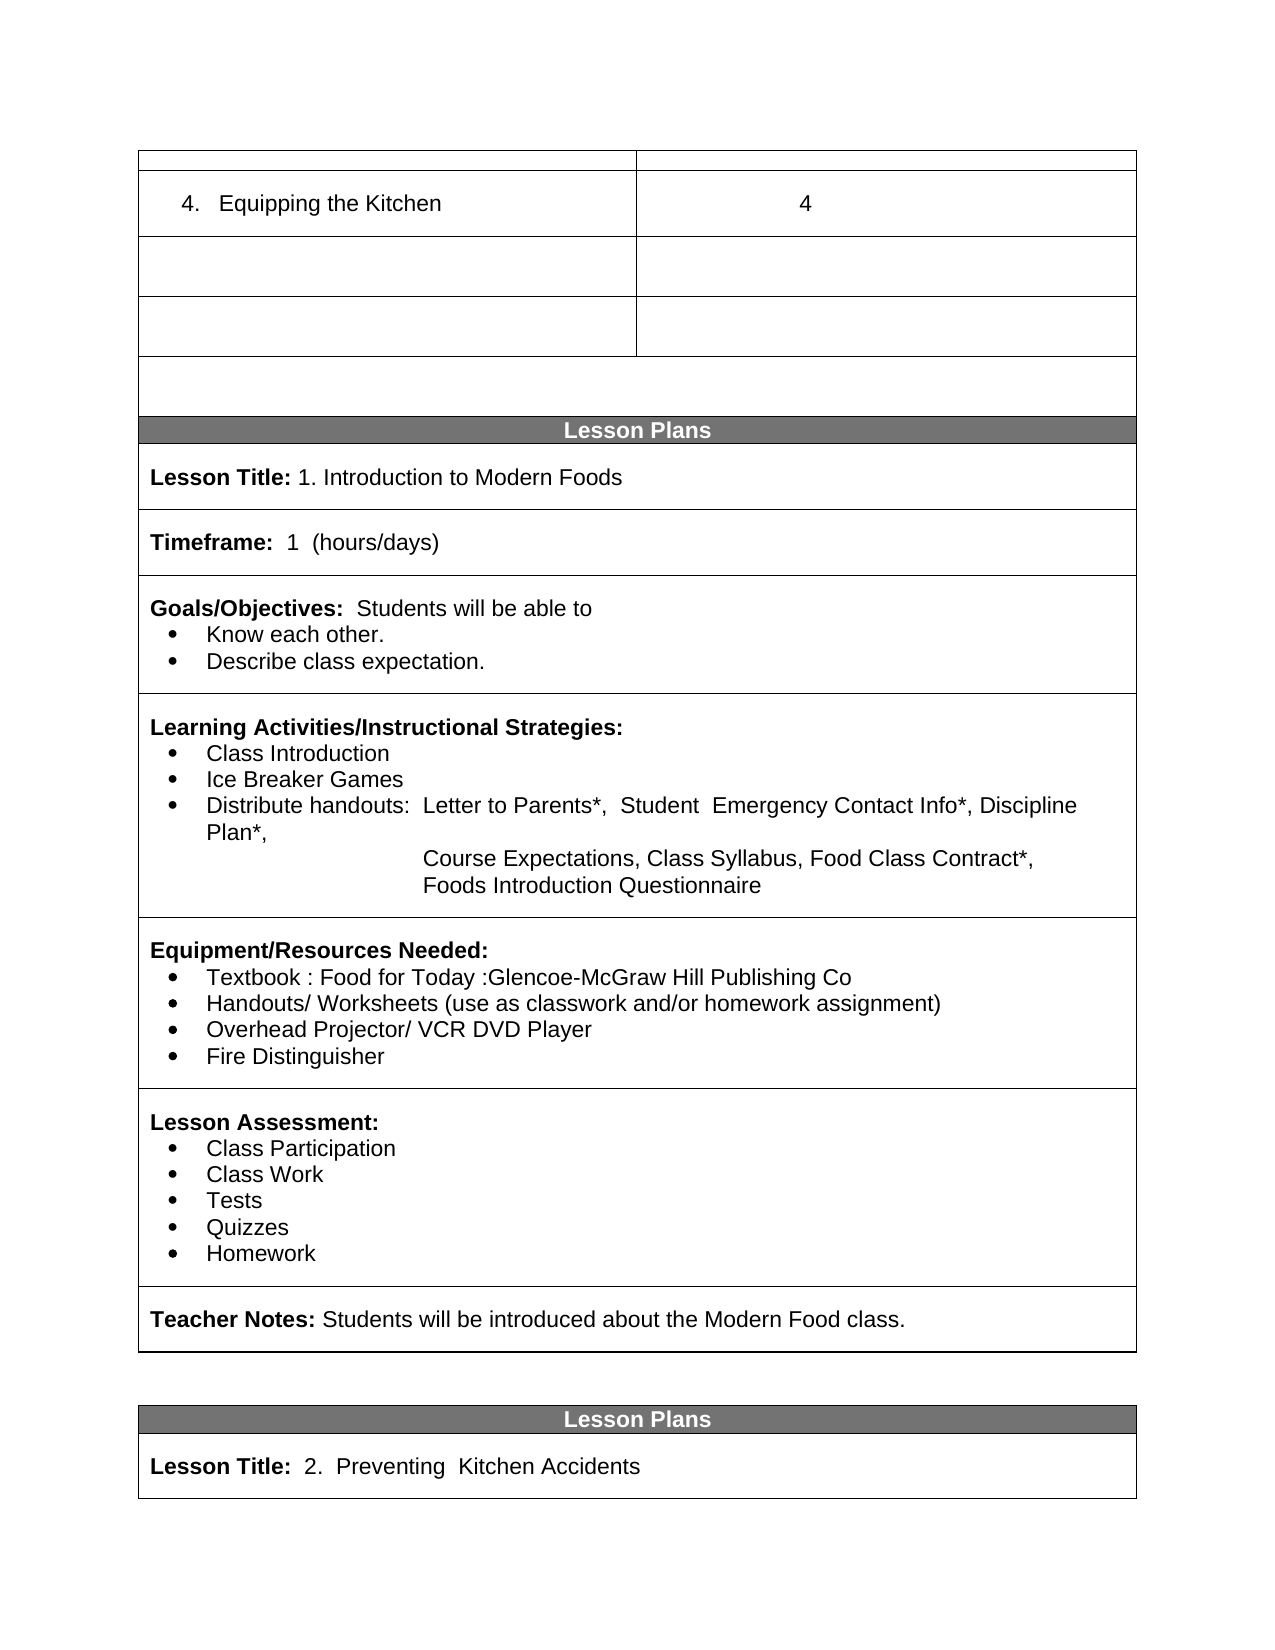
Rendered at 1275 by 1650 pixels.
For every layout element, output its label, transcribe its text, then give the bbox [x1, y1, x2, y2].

table_cell Learning Activities/Instructional Strategies: Class Introduction Ice Breaker Games Distribute handouts: Letter to Parents*, Student Emergency Contact Info*, Discipline Plan*, Course Expectations, Class Syllabus, Food Class Contract*, Foods Introduction Questionnaire [139, 694, 1136, 917]
table_cell [637, 237, 1136, 296]
table_cell Lesson Plans [139, 417, 1136, 443]
table_cell Timeframe: 1 (hours/days) [139, 510, 1136, 575]
table_cell Equipping the Kitchen [139, 171, 636, 236]
table_cell Lesson Assessment: Class Participation Class Work Tests Quizzes Homework [139, 1089, 1136, 1286]
table_header Lesson Plans [139, 1406, 1136, 1433]
table_cell Lesson Title: 1. Introduction to Modern Foods [139, 444, 1136, 509]
table_cell [139, 237, 636, 296]
table_cell Lesson Title: 2. Preventing Kitchen Accidents [139, 1434, 1136, 1498]
table_cell Goals/Objectives: Students will be able to Know each other. Describe class expectation. [139, 576, 1136, 693]
table_cell 4 [637, 171, 1136, 236]
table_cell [139, 151, 636, 170]
table_cell [139, 297, 636, 356]
table_cell [139, 357, 1136, 416]
table_cell [637, 297, 1136, 356]
table_cell Teacher Notes: Students will be introduced about the Modern Food class. [139, 1287, 1136, 1351]
table_cell Equipment/Resources Needed: Textbook : Food for Today :Glencoe-McGraw Hill Publishing Co Handouts/ Worksheets (use as classwork and/or homework assignment) Overhead Projector/ VCR DVD Player Fire Distinguisher [139, 918, 1136, 1088]
table_cell 10 [637, 151, 1136, 170]
